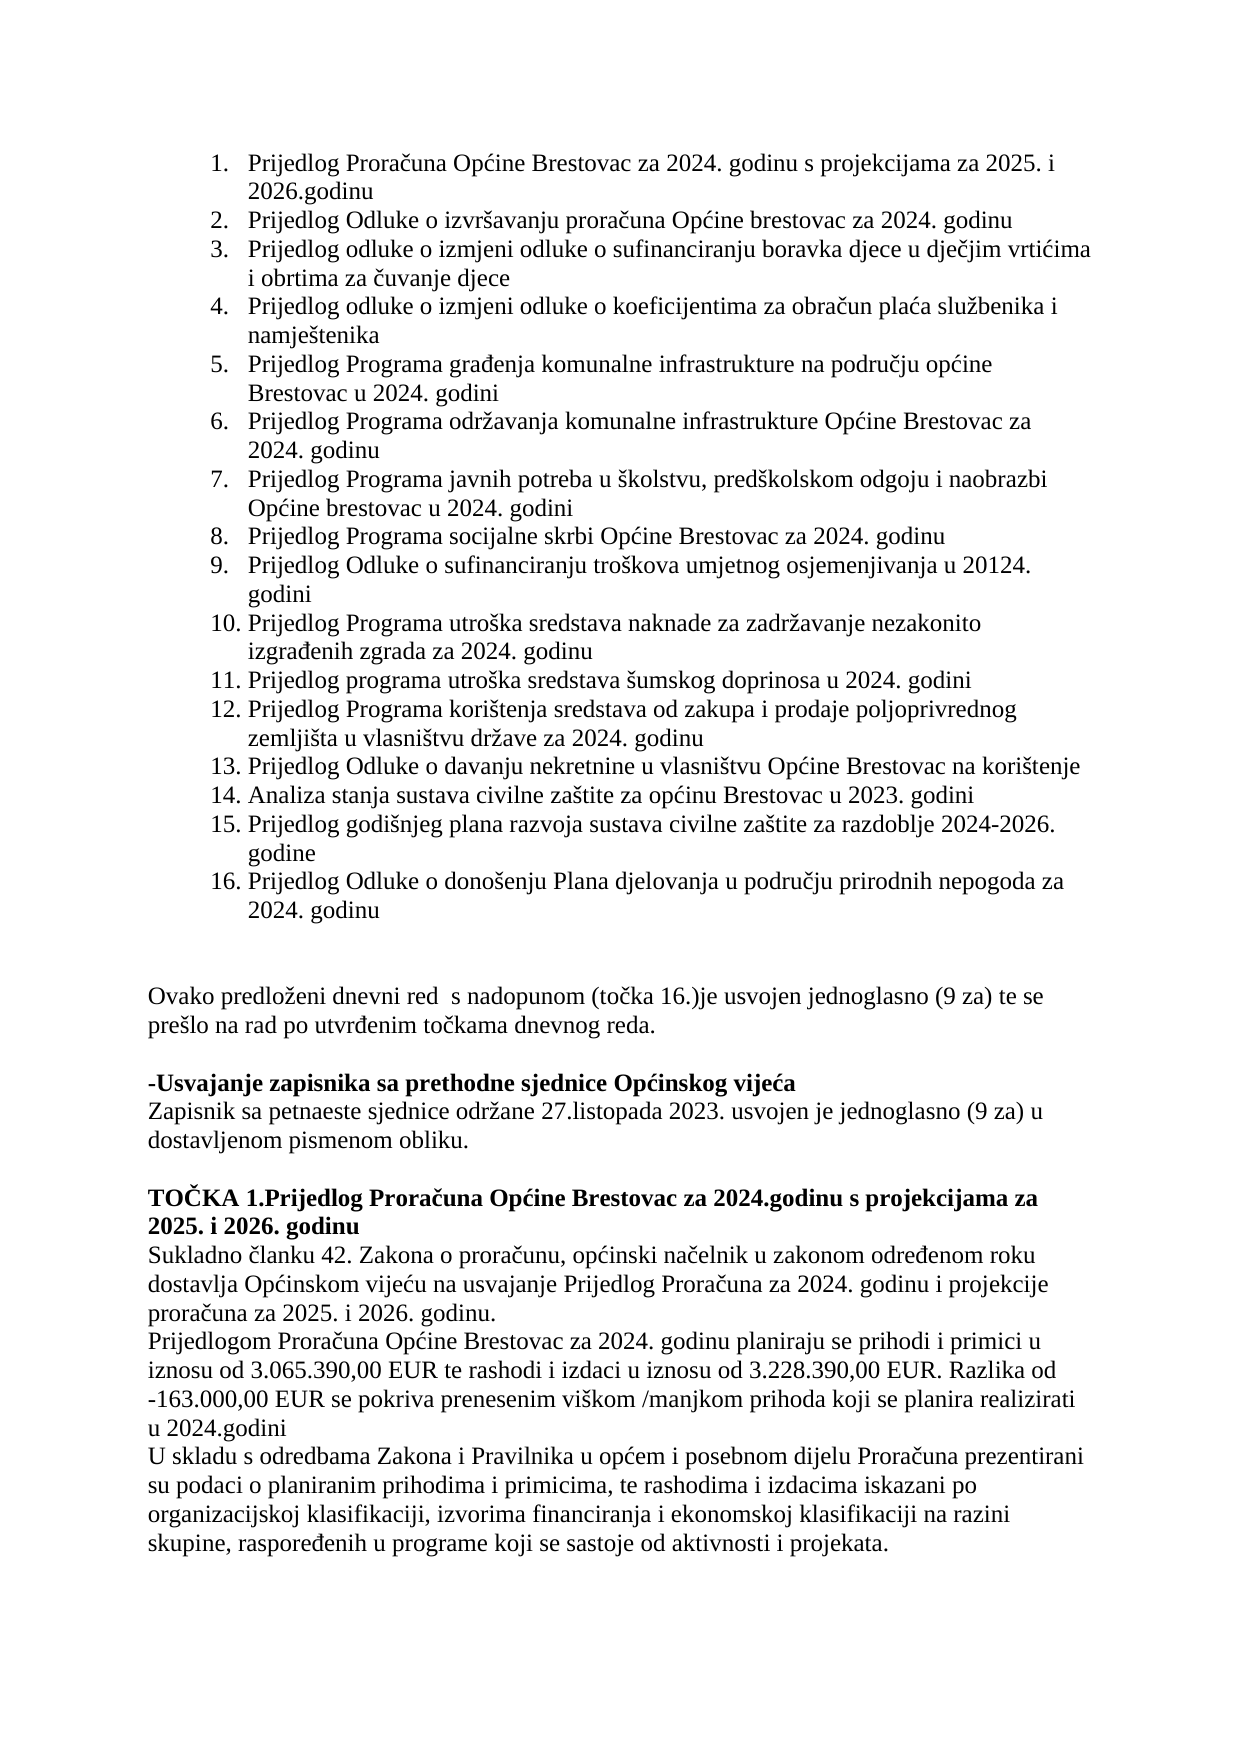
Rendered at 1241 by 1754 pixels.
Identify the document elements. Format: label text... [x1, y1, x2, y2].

list Prijedlog programa utroška sredstava šumskog doprinosa u 2024. godini [210, 665, 1093, 694]
text -163.000,00 EUR se pokriva prenesenim viškom /manjkom prihoda koji se planira realizirati u 2024.godini [148, 1384, 1093, 1441]
list Prijedlog Odluke o sufinanciranju troškova umjetnog osjemenjivanja u 20124. godini [210, 550, 1093, 608]
list Prijedlog godišnjeg plana razvoja sustava civilne zaštite za razdoblje 2024-2026. godine [210, 809, 1093, 866]
list Prijedlog Programa socijalne skrbi Općine Brestovac za 2024. godinu [210, 521, 1093, 550]
list Prijedlog Odluke o izvršavanju proračuna Općine brestovac za 2024. godinu [210, 205, 1093, 234]
text TOČKA 1.Prijedlog Proračuna Općine Brestovac za 2024.godinu s projekcijama za 2025. i 2026. godinu [148, 1183, 1093, 1240]
list Prijedlog Proračuna Općine Brestovac za 2024. godinu s projekcijama za 2025. i 2026.godinu [210, 148, 1093, 205]
text -Usvajanje zapisnika sa prethodne sjednice Općinskog vijeća [148, 1068, 1093, 1096]
text Prijedlogom Proračuna Općine Brestovac za 2024. godinu planiraju se prihodi i primici u iznosu od 3.065.390,00 EUR te rashodi i izdaci u iznosu od 3.228.390,00 EUR. Razlika od [148, 1326, 1093, 1384]
list Prijedlog Programa održavanja komunalne infrastrukture Općine Brestovac za 2024. godinu [210, 406, 1093, 464]
list Prijedlog Odluke o davanju nekretnine u vlasništvu Općine Brestovac na korištenje [210, 751, 1093, 780]
list Prijedlog Programa građenja komunalne infrastrukture na području općine Brestovac u 2024. godini [210, 349, 1093, 406]
list Prijedlog Programa korištenja sredstava od zakupa i prodaje poljoprivrednog zemljišta u vlasništvu države za 2024. godinu [210, 694, 1093, 751]
list Prijedlog odluke o izmjeni odluke o koeficijentima za obračun plaća službenika i namještenika [210, 291, 1093, 349]
list Prijedlog Programa javnih potreba u školstvu, predškolskom odgoju i naobrazbi Općine brestovac u 2024. godini [210, 464, 1093, 521]
list Prijedlog Programa utroška sredstava naknade za zadržavanje nezakonito izgrađenih zgrada za 2024. godinu [210, 608, 1093, 665]
list Prijedlog Odluke o donošenju Plana djelovanja u području prirodnih nepogoda za 2024. godinu [210, 866, 1093, 924]
text Sukladno članku 42. Zakona o proračunu, općinski načelnik u zakonom određenom roku dostavlja Općinskom vijeću na usvajanje Prijedlog Proračuna za 2024. godinu i projekcije proračuna za 2025. i 2026. godinu. [148, 1240, 1093, 1326]
list Prijedlog odluke o izmjeni odluke o sufinanciranju boravka djece u dječjim vrtićima i obrtima za čuvanje djece [210, 234, 1093, 291]
text U skladu s odredbama Zakona i Pravilnika u općem i posebnom dijelu Proračuna prezentirani su podaci o planiranim prihodima i primicima, te rashodima i izdacima iskazani po organizacijskoj klasifikaciji, izvorima financiranja i ekonomskoj klasifikaciji na razini skupine, raspoređenih u programe koji se sastoje od aktivnosti i projekata. [148, 1441, 1093, 1556]
text Ovako predloženi dnevni red s nadopunom (točka 16.)je usvojen jednoglasno (9 za) te se prešlo na rad po utvrđenim točkama dnevnog reda. [148, 981, 1093, 1039]
text Zapisnik sa petnaeste sjednice održane 27.listopada 2023. usvojen je jednoglasno (9 za) u dostavljenom pismenom obliku. [148, 1096, 1093, 1154]
list Analiza stanja sustava civilne zaštite za općinu Brestovac u 2023. godini [210, 780, 1093, 809]
